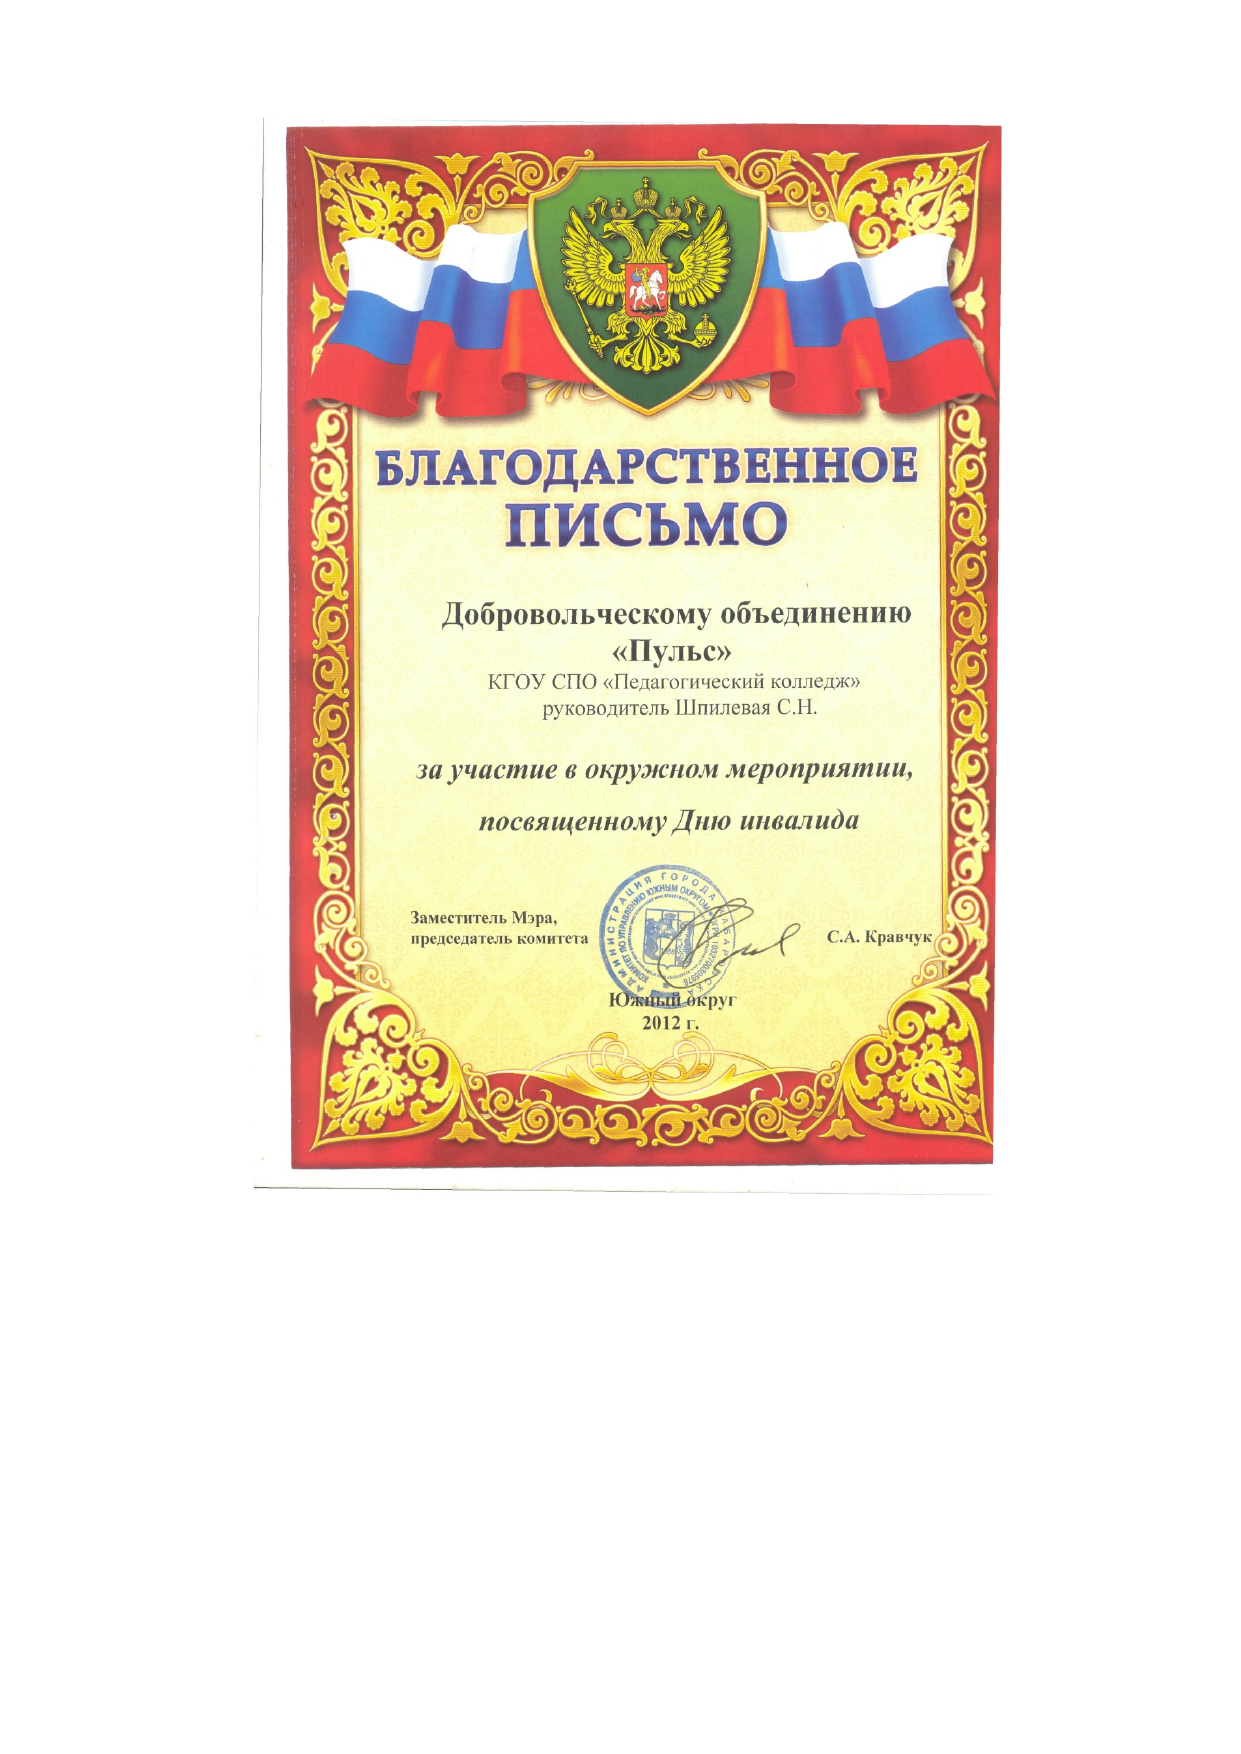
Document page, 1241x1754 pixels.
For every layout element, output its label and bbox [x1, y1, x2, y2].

picture [253, 118, 1002, 1195]
